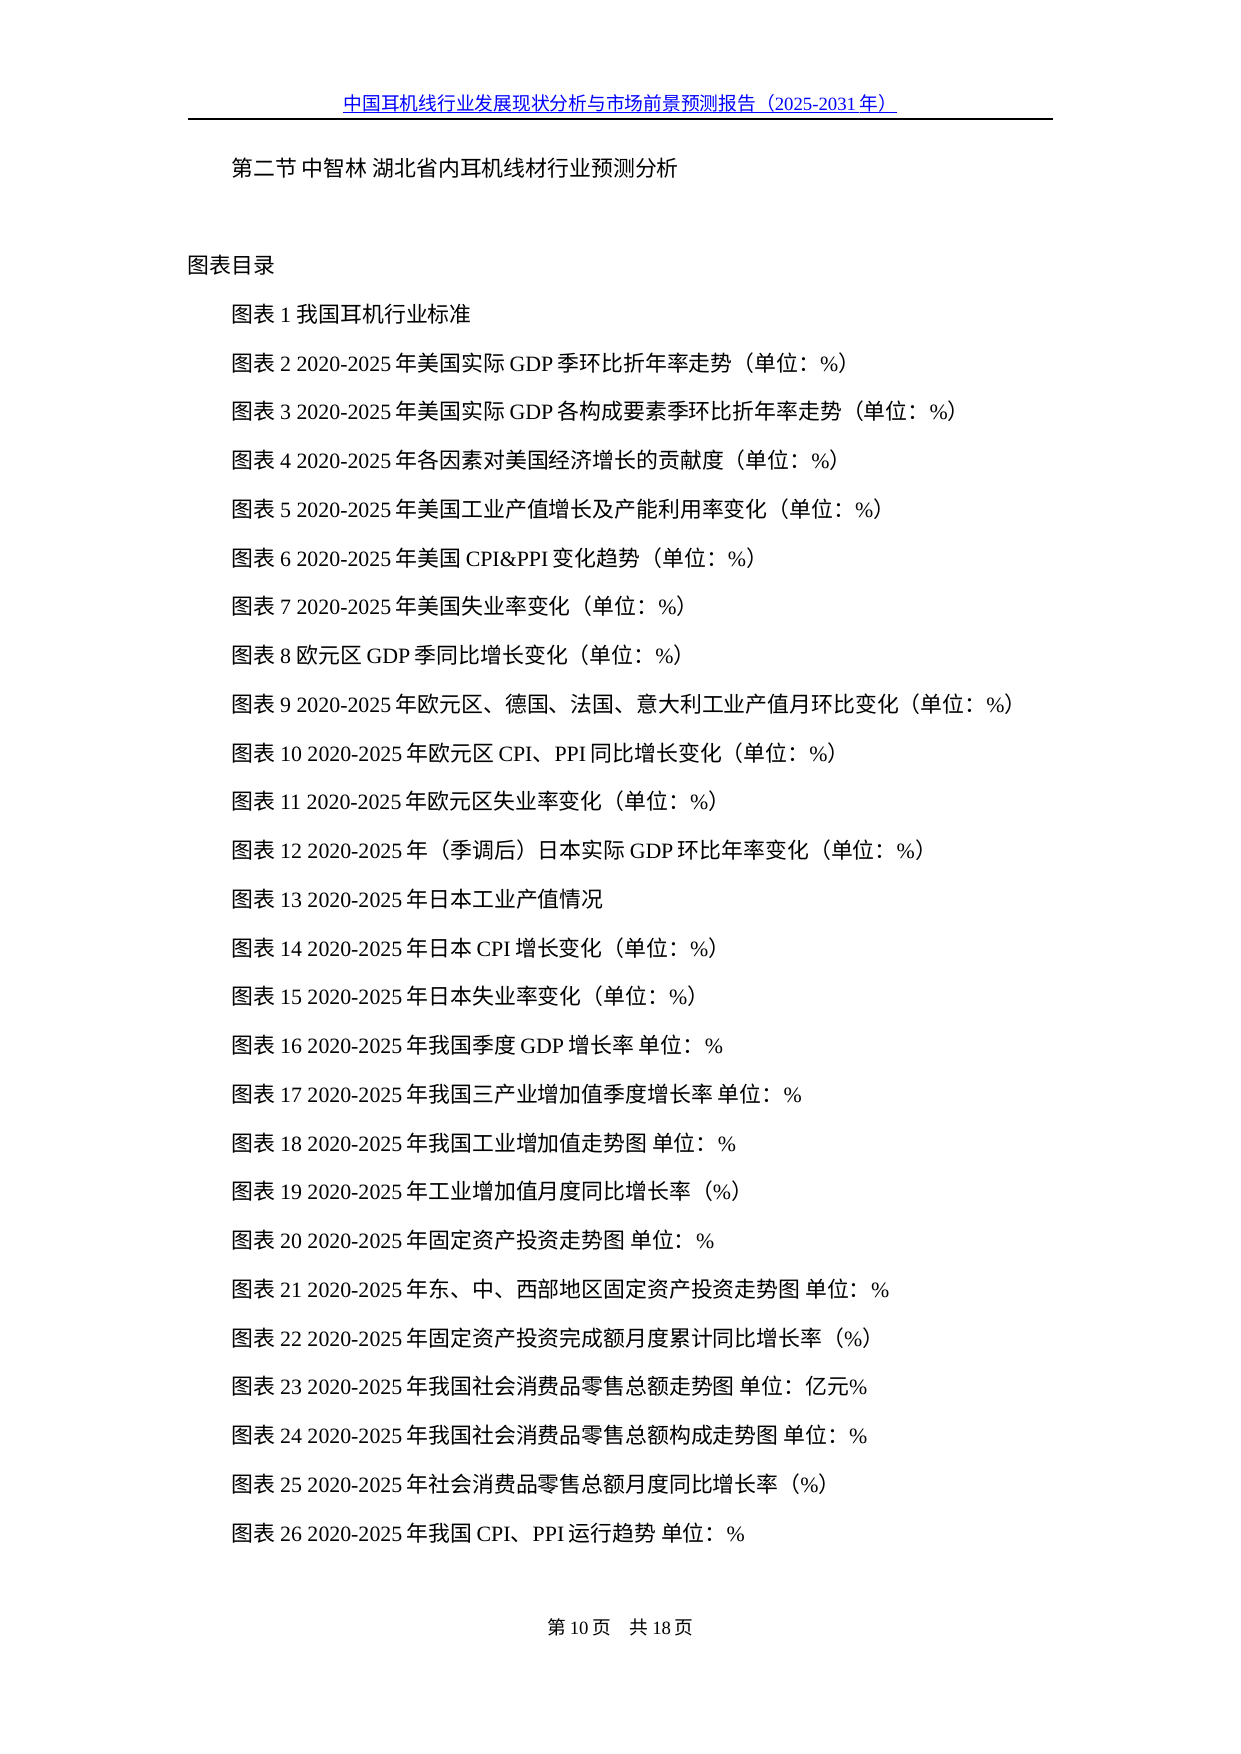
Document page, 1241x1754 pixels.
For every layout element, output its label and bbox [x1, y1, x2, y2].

text [187, 150, 1053, 1548]
